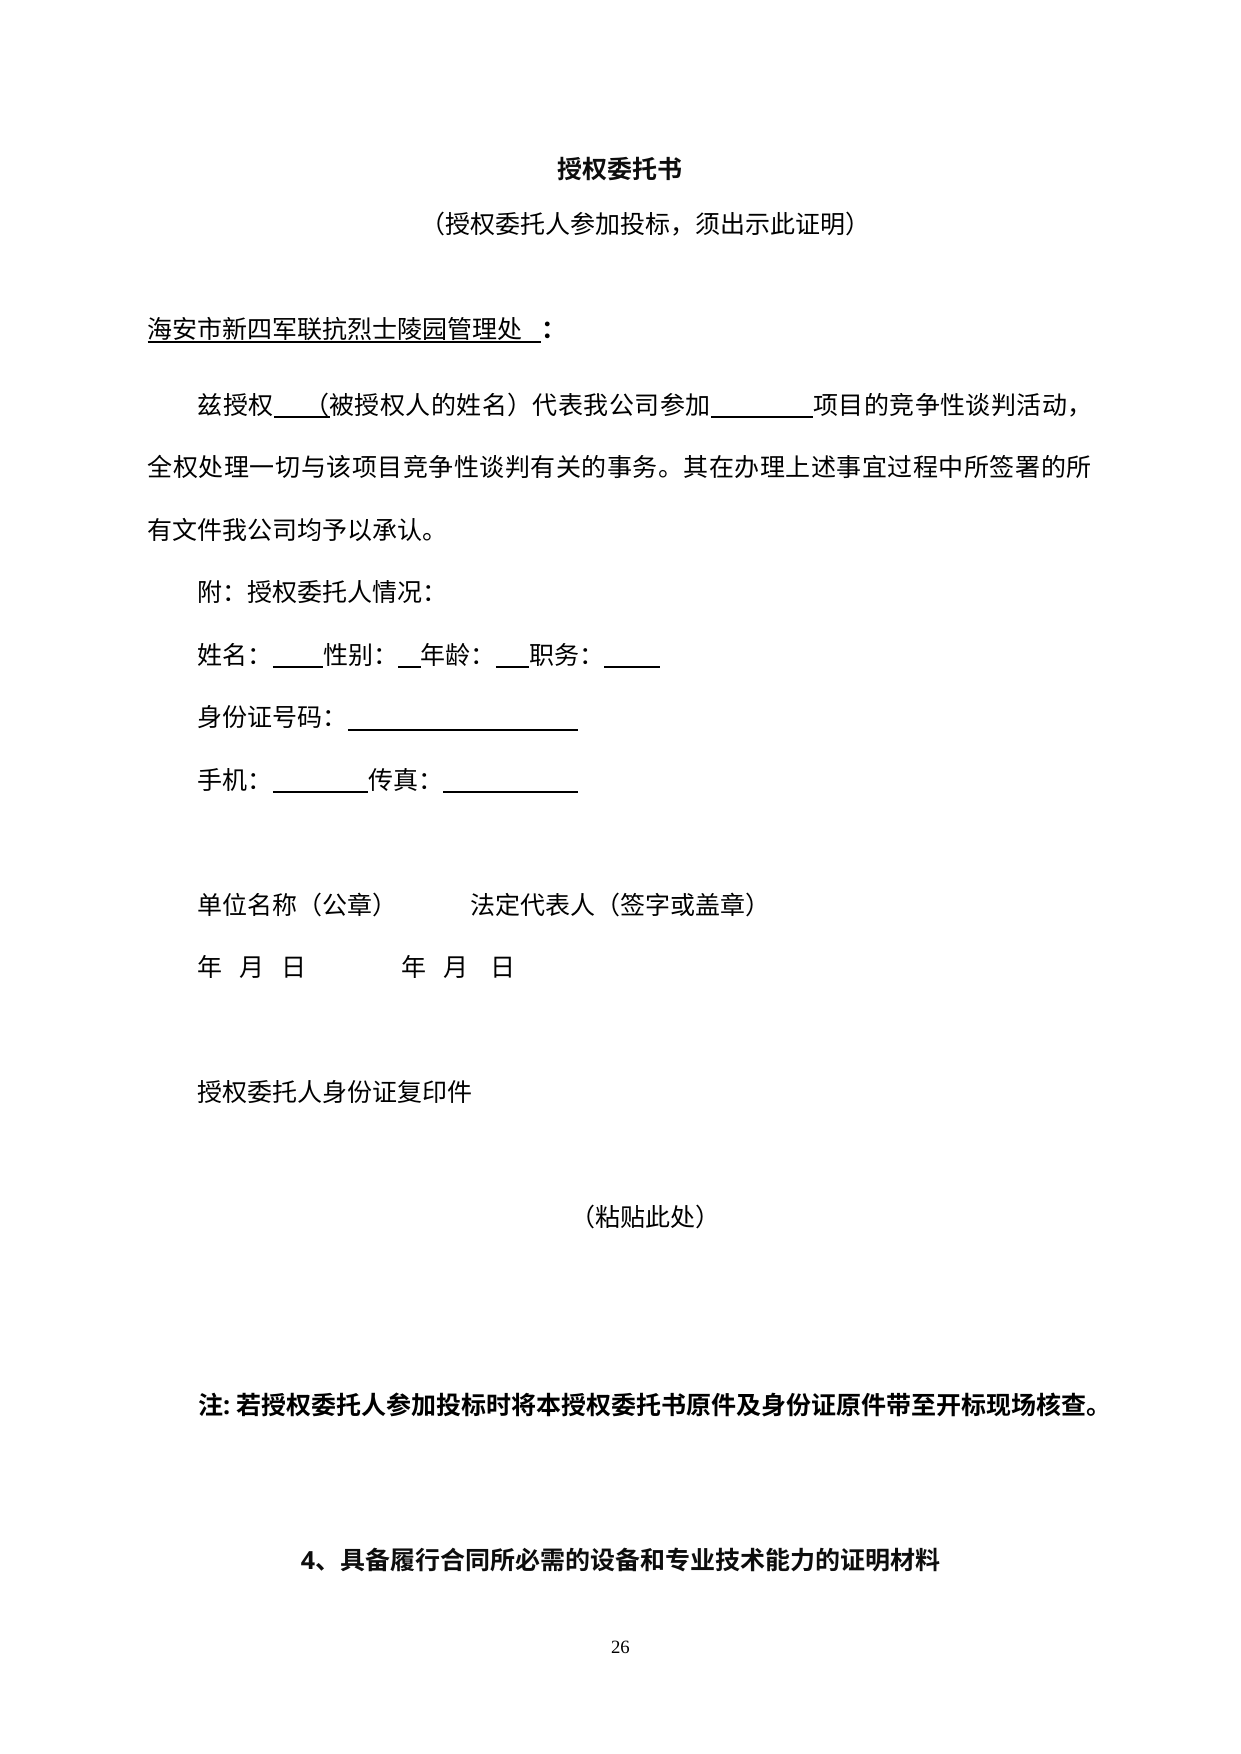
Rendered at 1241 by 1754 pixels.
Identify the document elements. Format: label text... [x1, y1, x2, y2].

text 手机： 传真： [148, 739, 1093, 802]
text 附：授权委托人情况： [148, 552, 1093, 614]
text 单位名称（公章） 法定代表人（签字或盖章） [148, 864, 1093, 927]
text 海安市新四军联抗烈士陵园管理处 ： [148, 310, 1093, 346]
text 身份证号码： [148, 677, 1093, 739]
text （粘贴此处） [148, 1177, 1093, 1239]
text 姓名： 性别： 年龄： 职务： [148, 614, 1093, 677]
text （授权委托人参加投标，须出示此证明） [148, 204, 1093, 241]
text 注: 若授权委托人参加投标时将本授权委托书原件及身份证原件带至开标现场核查。 [148, 1364, 1093, 1427]
text 兹授权 （被授权人的姓名）代表我公司参加 项目的竞争性谈判活动，全权处理一切与该项目竞争性谈判有关的事务。其在办理上述事宜过程中所签署的所有文件我公司均予以承认。 [148, 364, 1093, 552]
text 授权委托书 [148, 150, 1093, 186]
text 年 月 日 年 月 日 [148, 927, 1093, 989]
text 4、具备履行合同所必需的设备和专业技术能力的证明材料 [148, 1540, 1093, 1576]
text 授权委托人身份证复印件 [148, 1052, 1093, 1114]
